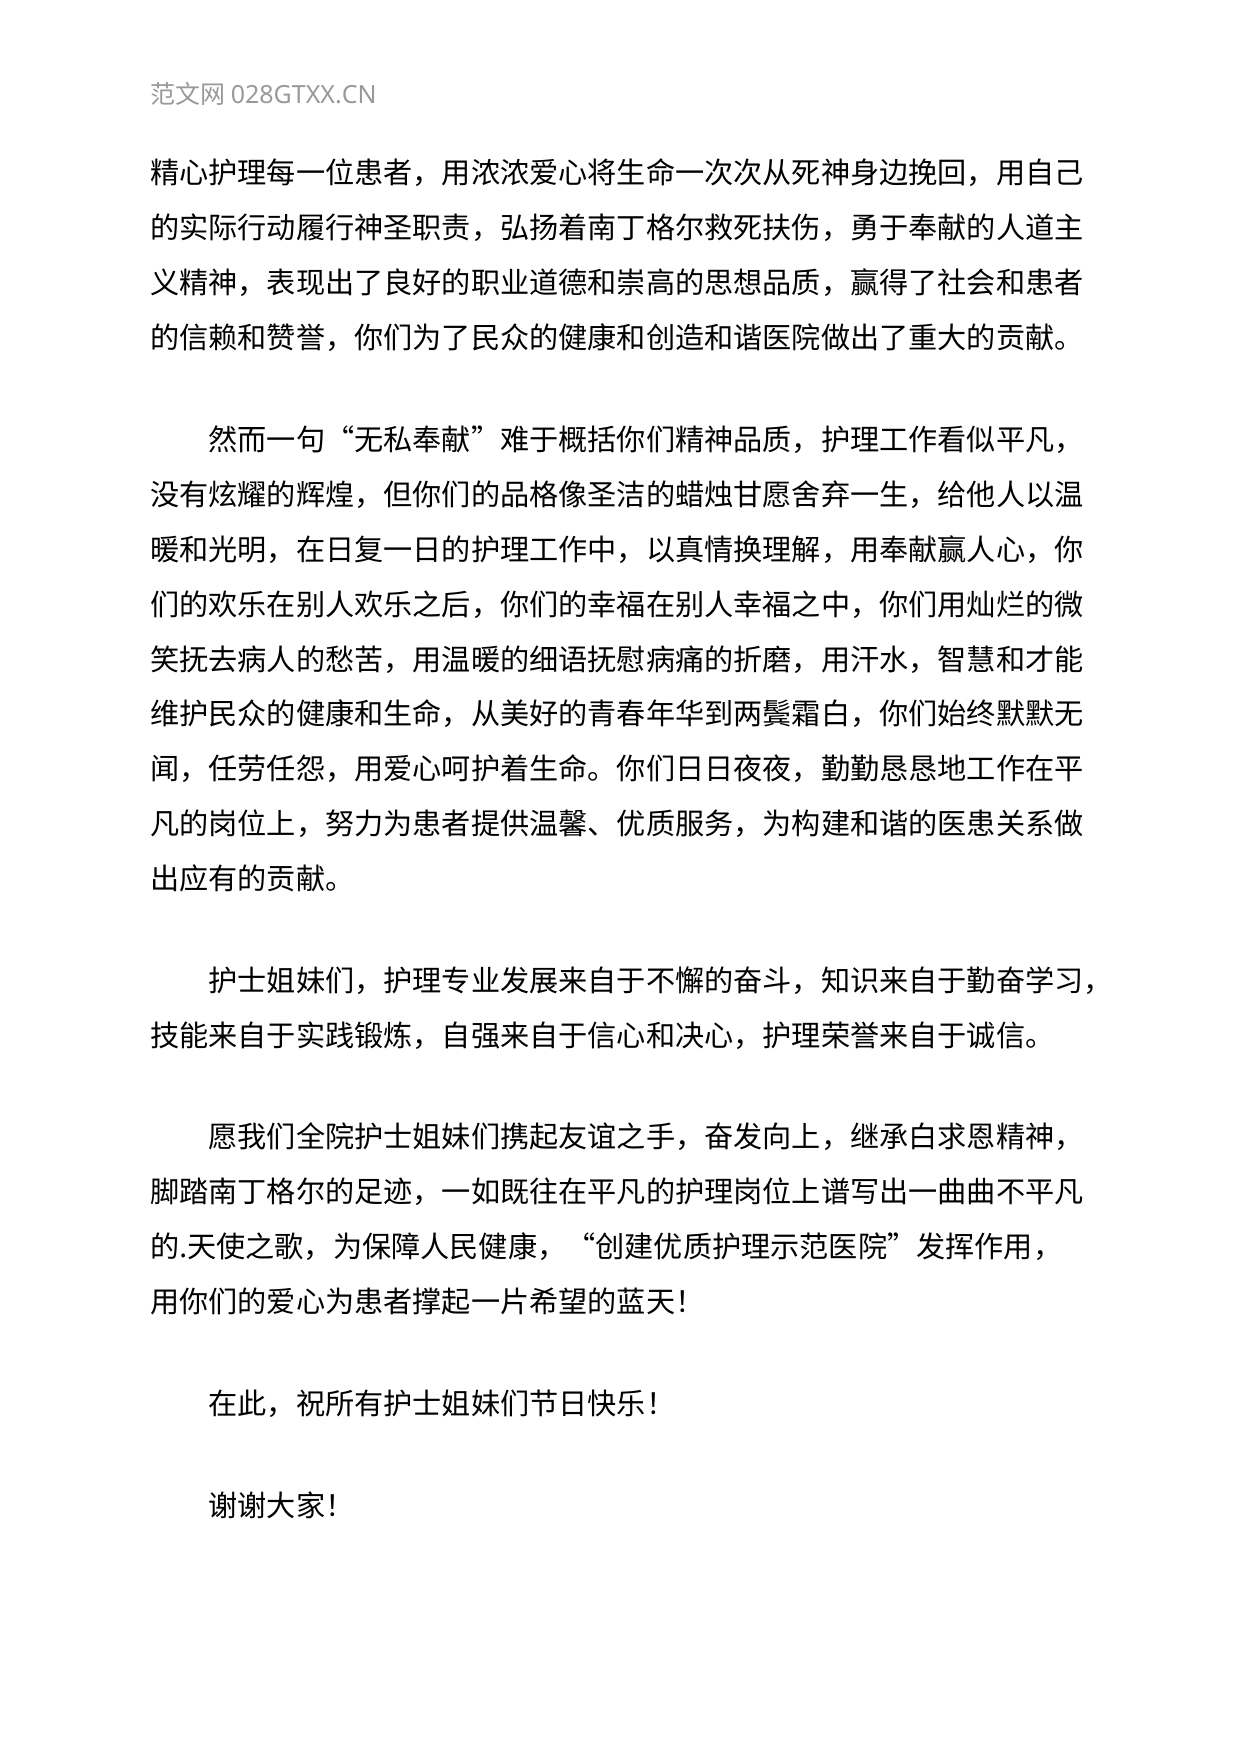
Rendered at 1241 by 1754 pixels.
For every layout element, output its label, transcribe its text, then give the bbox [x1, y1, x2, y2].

text 然而一句“无私奉献”难于概括你们精神品质，护理工作看似平凡，没有炫耀的辉煌，但你们的品格像圣洁的蜡烛甘愿舍弃一生，给他人以温暖和光明，在日复一日的护理工作中，以真情换理解，用奉献赢人心，你们的欢乐在别人欢乐之后，你们的幸福在别人幸福之中，你们用灿烂的微笑抚去病人的愁苦，用温暖的细语抚慰病痛的折磨，用汗水，智慧和才能维护民众的健康和生命，从美好的青春年华到两鬓霜白，你们始终默默无闻，任劳任怨，用爱心呵护着生命。你们日日夜夜，勤勤恳恳地工作在平凡的岗位上，努力为患者提供温馨、优质服务，为构建和谐的医患关系做出应有的贡献。 [150, 416, 1090, 898]
text 护士姐妹们，护理专业发展来自于不懈的奋斗，知识来自于勤奋学习，技能来自于实践锻炼，自强来自于信心和决心，护理荣誉来自于诚信。 [150, 957, 1090, 1054]
text 愿我们全院护士姐妹们携起友谊之手，奋发向上，继承白求恩精神，脚踏南丁格尔的足迹，一如既往在平凡的护理岗位上谱写出一曲曲不平凡的.天使之歌，为保障人民健康，“创建优质护理示范医院”发挥作用，用你们的爱心为患者撑起一片希望的蓝天！ [150, 1114, 1090, 1321]
text 谢谢大家！ [150, 1482, 1090, 1525]
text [150, 150, 1090, 357]
text 在此，祝所有护士姐妹们节日快乐！ [150, 1381, 1090, 1423]
